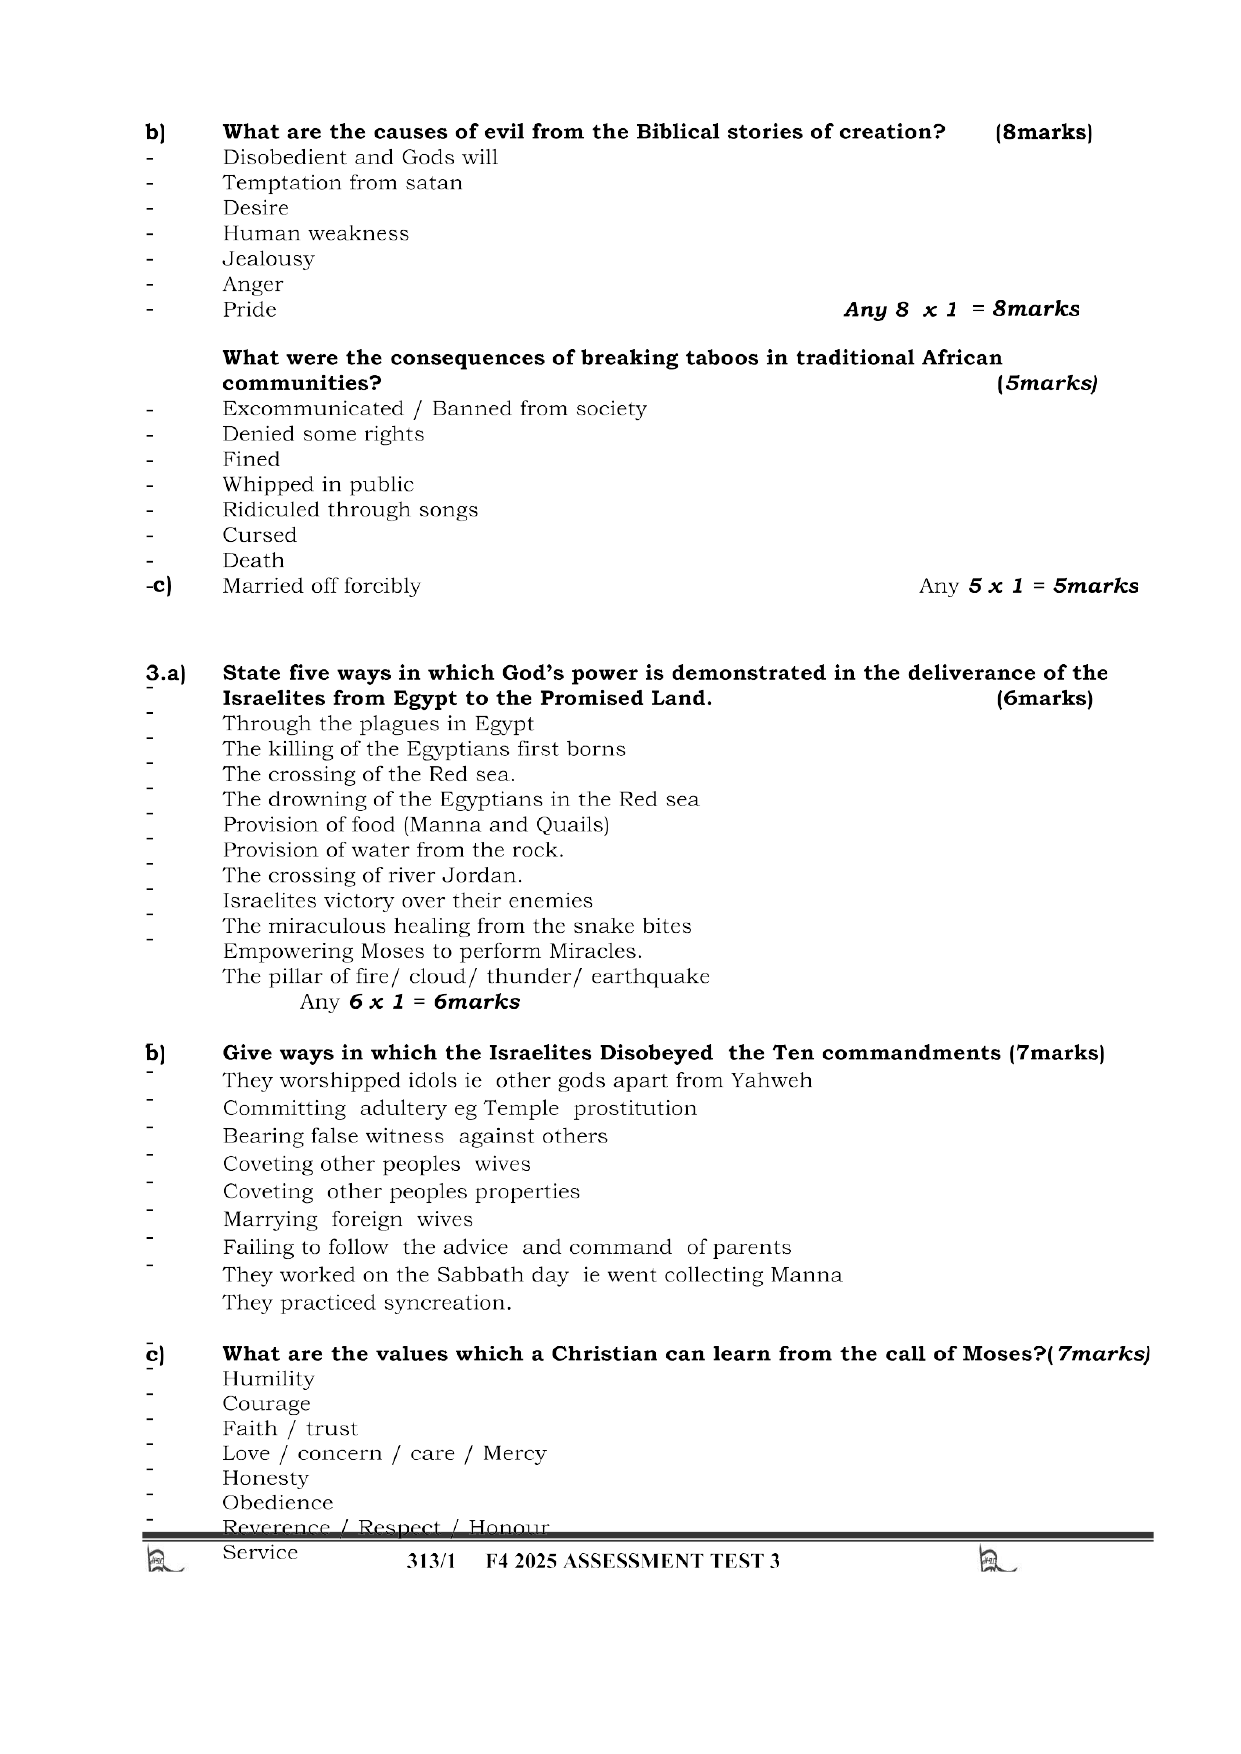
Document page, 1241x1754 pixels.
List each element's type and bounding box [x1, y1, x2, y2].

picture [222, 1044, 1104, 1314]
picture [222, 664, 1108, 1013]
picture [222, 1346, 1150, 1571]
picture [153, 575, 171, 597]
picture [145, 1543, 189, 1571]
picture [222, 123, 955, 321]
picture [222, 349, 1138, 597]
picture [146, 664, 185, 685]
picture [996, 123, 1092, 144]
picture [146, 1345, 164, 1366]
picture [145, 123, 164, 144]
picture [145, 1044, 164, 1065]
picture [973, 300, 1079, 316]
